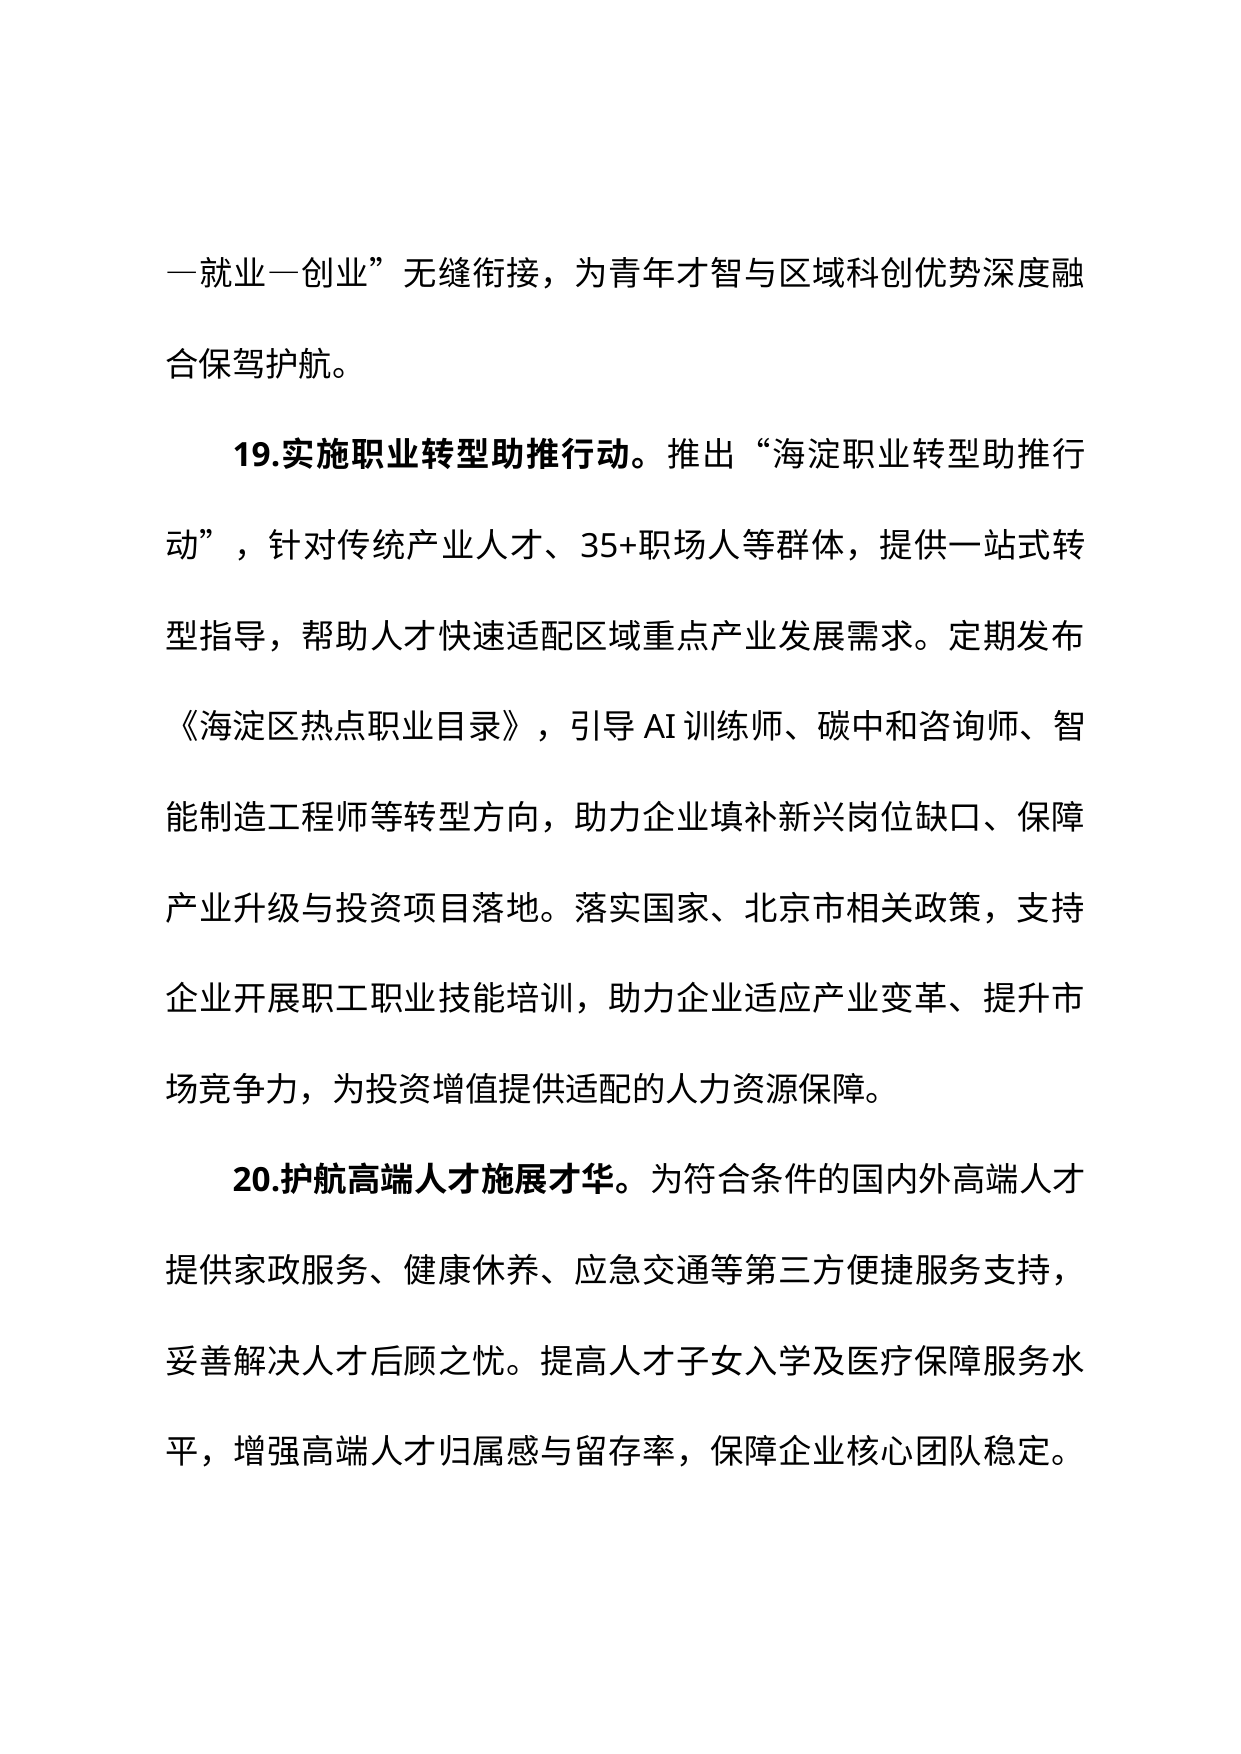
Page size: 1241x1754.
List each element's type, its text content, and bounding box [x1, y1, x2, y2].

text 19.实施职业转型助推行动。推出“海淀职业转型助推行动”，针对传统产业人才、35+职场人等群体，提供一站式转型指导，帮助人才快速适配区域重点产业发展需求。定期发布《海淀区热点职业目录》，引导AI训练师、碳中和咨询师、智能制造工程师等转型方向，助力企业填补新兴岗位缺口、保障产业升级与投资项目落地。落实国家、北京市相关政策，支持企业开展职工职业技能培训，助力企业适应产业变革、提升市场竞争力，为投资增值提供适配的人力资源保障。 [165, 407, 1087, 1132]
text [165, 1132, 1087, 1494]
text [165, 226, 1087, 407]
